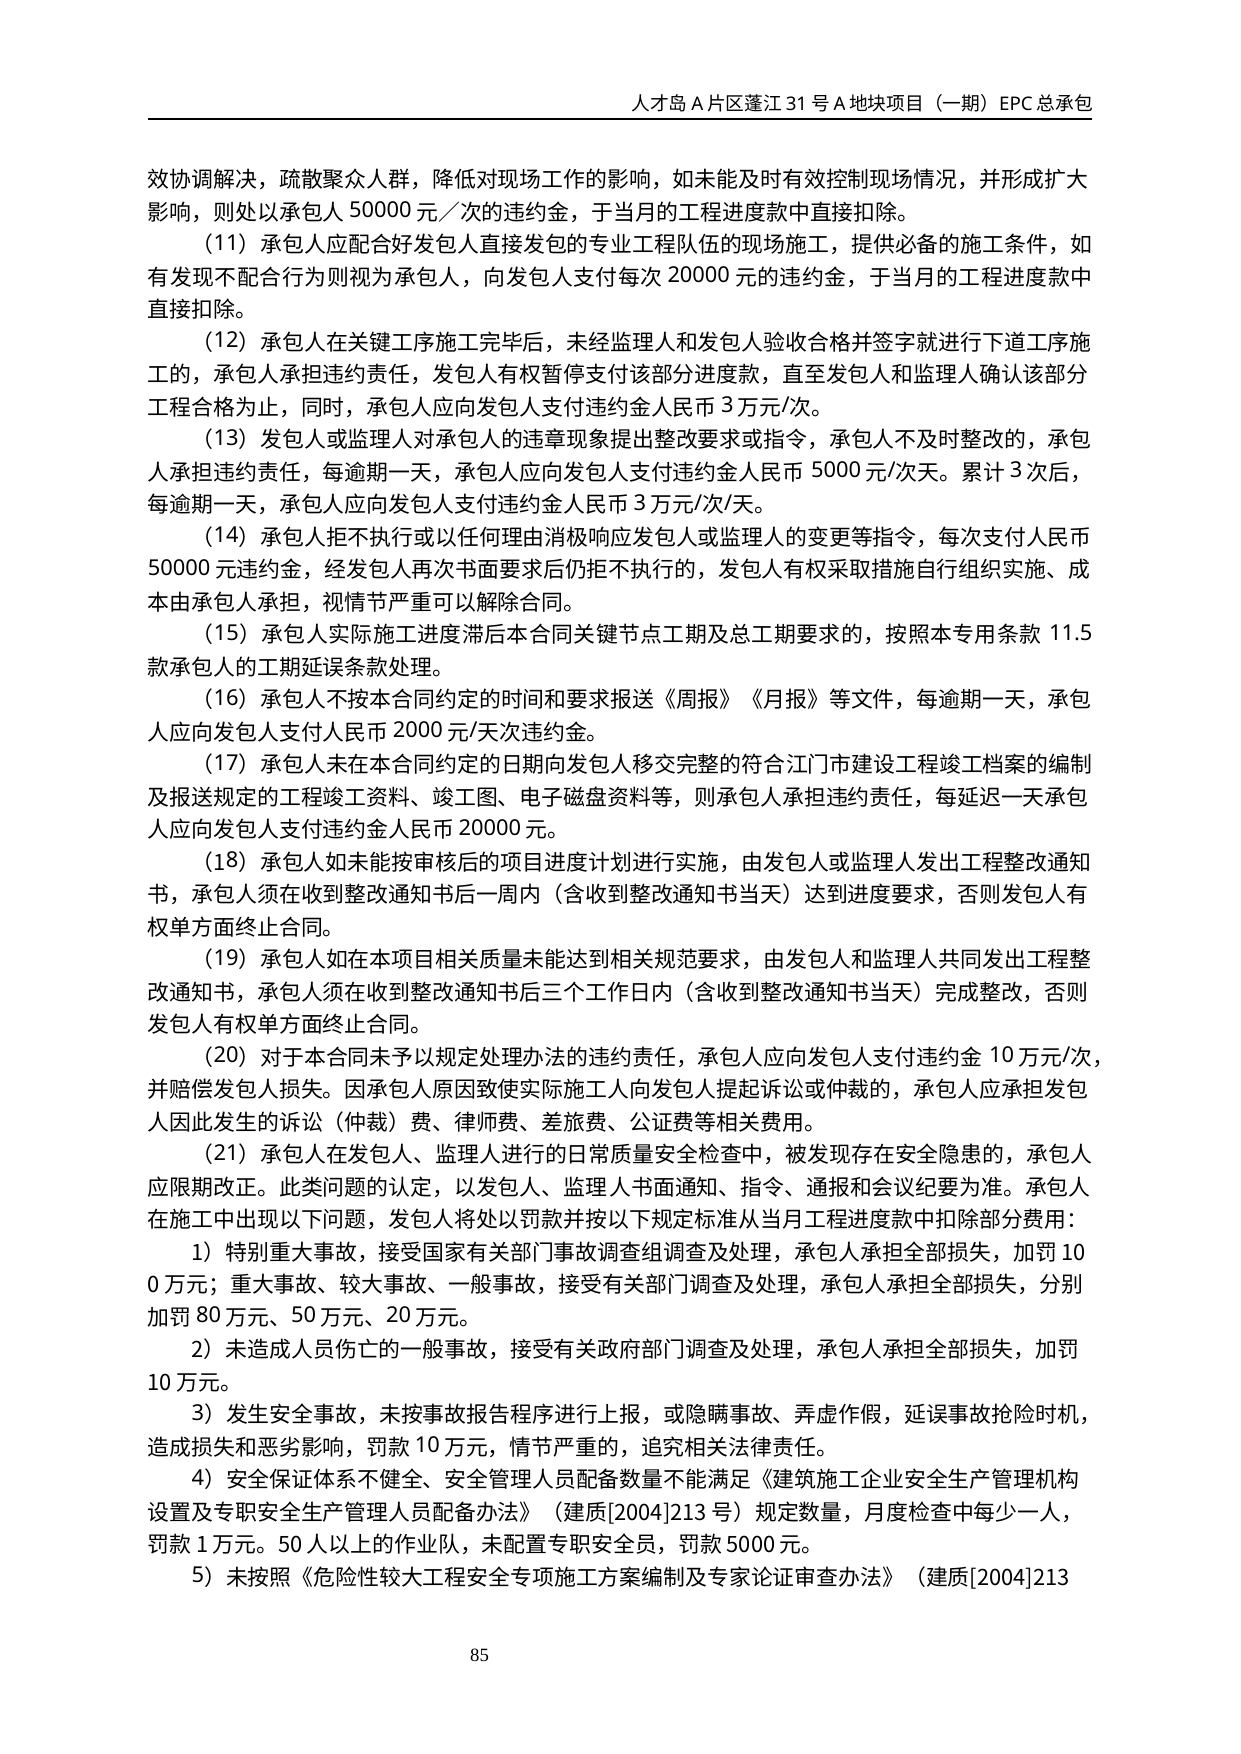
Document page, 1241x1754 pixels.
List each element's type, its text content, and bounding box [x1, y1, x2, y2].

text （11）承包人应配合好发包人直接发包的专业工程队伍的现场施工，提供必备的施工条件，如有发现不配合行为则视为承包人，向发包人支付每次20000元的违约金，于当月的工程进度款中直接扣除。 [148, 289, 1092, 324]
text （20）对于本合同未予以规定处理办法的违约责任，承包人应向发包人支付违约金10万元/次，并赔偿发包人损失。因承包人原因致使实际施工人向发包人提起诉讼或仲裁的，承包人应承担发包人因此发生的诉讼（仲裁）费、律师费、差旅费、公证费等相关费用。 [148, 1039, 1092, 1072]
text （18）承包人如未能按审核后的项目进度计划进行实施，由发包人或监理人发出工程整改通知书，承包人须在收到整改通知书后一周内（含收到整改通知书当天）达到进度要求，否则发包人有权单方面终止合同。 [148, 909, 1092, 942]
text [148, 194, 1092, 227]
text 4）安全保证体系不健全、安全管理人员配备数量不能满足《建筑施工企业安全生产管理机构设置及专职安全生产管理人员配备办法》（建质[2004]213号）规定数量，月度检查中每少一人，罚款1万元。50人以上的作业队，未配置专职安全员，罚款5000元。 [148, 1462, 1092, 1559]
text （17）承包人未在本合同约定的日期向发包人移交完整的符合江门市建设工程竣工档案的编制及报送规定的工程竣工资料、竣工图、电子磁盘资料等，则承包人承担违约责任，每延迟一天承包人应向发包人支付违约金人民币20000元。 [148, 811, 1092, 844]
text （19）承包人如在本项目相关质量未能达到相关规范要求，由发包人和监理人共同发出工程整改通知书，承包人须在收到整改通知书后三个工作日内（含收到整改通知书当天）完成整改，否则发包人有权单方面终止合同。 [148, 942, 1092, 975]
text 5）未按照《危险性较大工程安全专项施工方案编制及专家论证审查办法》（建质[2004]213号）要求，未经方案论证及按方案审批流程进行审批，且已施工的，每项罚款5-10万元。 [148, 1559, 1092, 1592]
text （13）发包人或监理人对承包人的违章现象提出整改要求或指令，承包人不及时整改的，承包人承担违约责任，每逾期一天，承包人应向发包人支付违约金人民币5000元/次天。累计3次后，每逾期一天，承包人应向发包人支付违约金人民币3万元/次/天。 [148, 422, 1092, 519]
text （14）承包人拒不执行或以任何理由消极响应发包人或监理人的变更等指令，每次支付人民币50000元违约金，经发包人再次书面要求后仍拒不执行的，发包人有权采取措施自行组织实施、成本由承包人承担，视情节严重可以解除合同。 [148, 519, 1092, 552]
text 3）发生安全事故，未按事故报告程序进行上报，或隐瞒事故、弄虚作假，延误事故抢险时机，造成损失和恶劣影响，罚款10万元，情节严重的，追究相关法律责任。 [148, 1397, 1092, 1462]
text 2）未造成人员伤亡的一般事故，接受有关政府部门调查及处理，承包人承担全部损失，加罚10万元。 [148, 1332, 1092, 1397]
text （18）承包人如未能按审核后的项目进度计划进行实施，由发包人或监理人发出工程整改通知书，承包人须在收到整改通知书后一周内（含收到整改通知书当天）达到进度要求，否则发包人有权单方面终止合同。 [148, 844, 1092, 877]
text （12）承包人在关键工序施工完毕后，未经监理人和发包人验收合格并签字就进行下道工序施工的，承包人承担违约责任，发包人有权暂停支付该部分进度款，直至发包人和监理人确认该部分工程合格为止，同时，承包人应向发包人支付违约金人民币3万元/次。 [148, 324, 1092, 357]
text （17）承包人未在本合同约定的日期向发包人移交完整的符合江门市建设工程竣工档案的编制及报送规定的工程竣工资料、竣工图、电子磁盘资料等，则承包人承担违约责任，每延迟一天承包人应向发包人支付违约金人民币20000元。 [148, 747, 1092, 780]
text （19）承包人如在本项目相关质量未能达到相关规范要求，由发包人和监理人共同发出工程整改通知书，承包人须在收到整改通知书后三个工作日内（含收到整改通知书当天）完成整改，否则发包人有权单方面终止合同。 [148, 1006, 1092, 1039]
text 1）特别重大事故，接受国家有关部门事故调查组调查及处理，承包人承担全部损失，加罚100万元；重大事故、较大事故、一般事故，接受有关部门调查及处理，承包人承担全部损失，分别加罚80万元、50万元、20万元。 [148, 1234, 1092, 1332]
text （16）承包人不按本合同约定的时间和要求报送《周报》《月报》等文件，每逾期一天，承包人应向发包人支付人民币2000元/天次违约金。 [148, 682, 1092, 747]
text （14）承包人拒不执行或以任何理由消极响应发包人或监理人的变更等指令，每次支付人民币50000元违约金，经发包人再次书面要求后仍拒不执行的，发包人有权采取措施自行组织实施、成本由承包人承担，视情节严重可以解除合同。 [148, 582, 1092, 617]
text （15）承包人实际施工进度滞后本合同关键节点工期及总工期要求的，按照本专用条款11.5 款承包人的工期延误条款处理。 [148, 617, 1092, 682]
text （11）承包人应配合好发包人直接发包的专业工程队伍的现场施工，提供必备的施工条件，如有发现不配合行为则视为承包人，向发包人支付每次20000元的违约金，于当月的工程进度款中直接扣除。 [148, 227, 1092, 260]
text （12）承包人在关键工序施工完毕后，未经监理人和发包人验收合格并签字就进行下道工序施工的，承包人承担违约责任，发包人有权暂停支付该部分进度款，直至发包人和监理人确认该部分工程合格为止，同时，承包人应向发包人支付违约金人民币3万元/次。 [148, 389, 1092, 422]
text （20）对于本合同未予以规定处理办法的违约责任，承包人应向发包人支付违约金10万元/次，并赔偿发包人损失。因承包人原因致使实际施工人向发包人提起诉讼或仲裁的，承包人应承担发包人因此发生的诉讼（仲裁）费、律师费、差旅费、公证费等相关费用。 [148, 1104, 1092, 1137]
text （21）承包人在发包人、监理人进行的日常质量安全检查中，被发现存在安全隐患的，承包人应限期改正。此类问题的认定，以发包人、监理人书面通知、指令、通报和会议纪要为准。承包人在施工中出现以下问题，发包人将处以罚款并按以下规定标准从当月工程进度款中扣除部分费用： [148, 1137, 1092, 1170]
text （21）承包人在发包人、监理人进行的日常质量安全检查中，被发现存在安全隐患的，承包人应限期改正。此类问题的认定，以发包人、监理人书面通知、指令、通报和会议纪要为准。承包人在施工中出现以下问题，发包人将处以罚款并按以下规定标准从当月工程进度款中扣除部分费用： [148, 1201, 1092, 1234]
